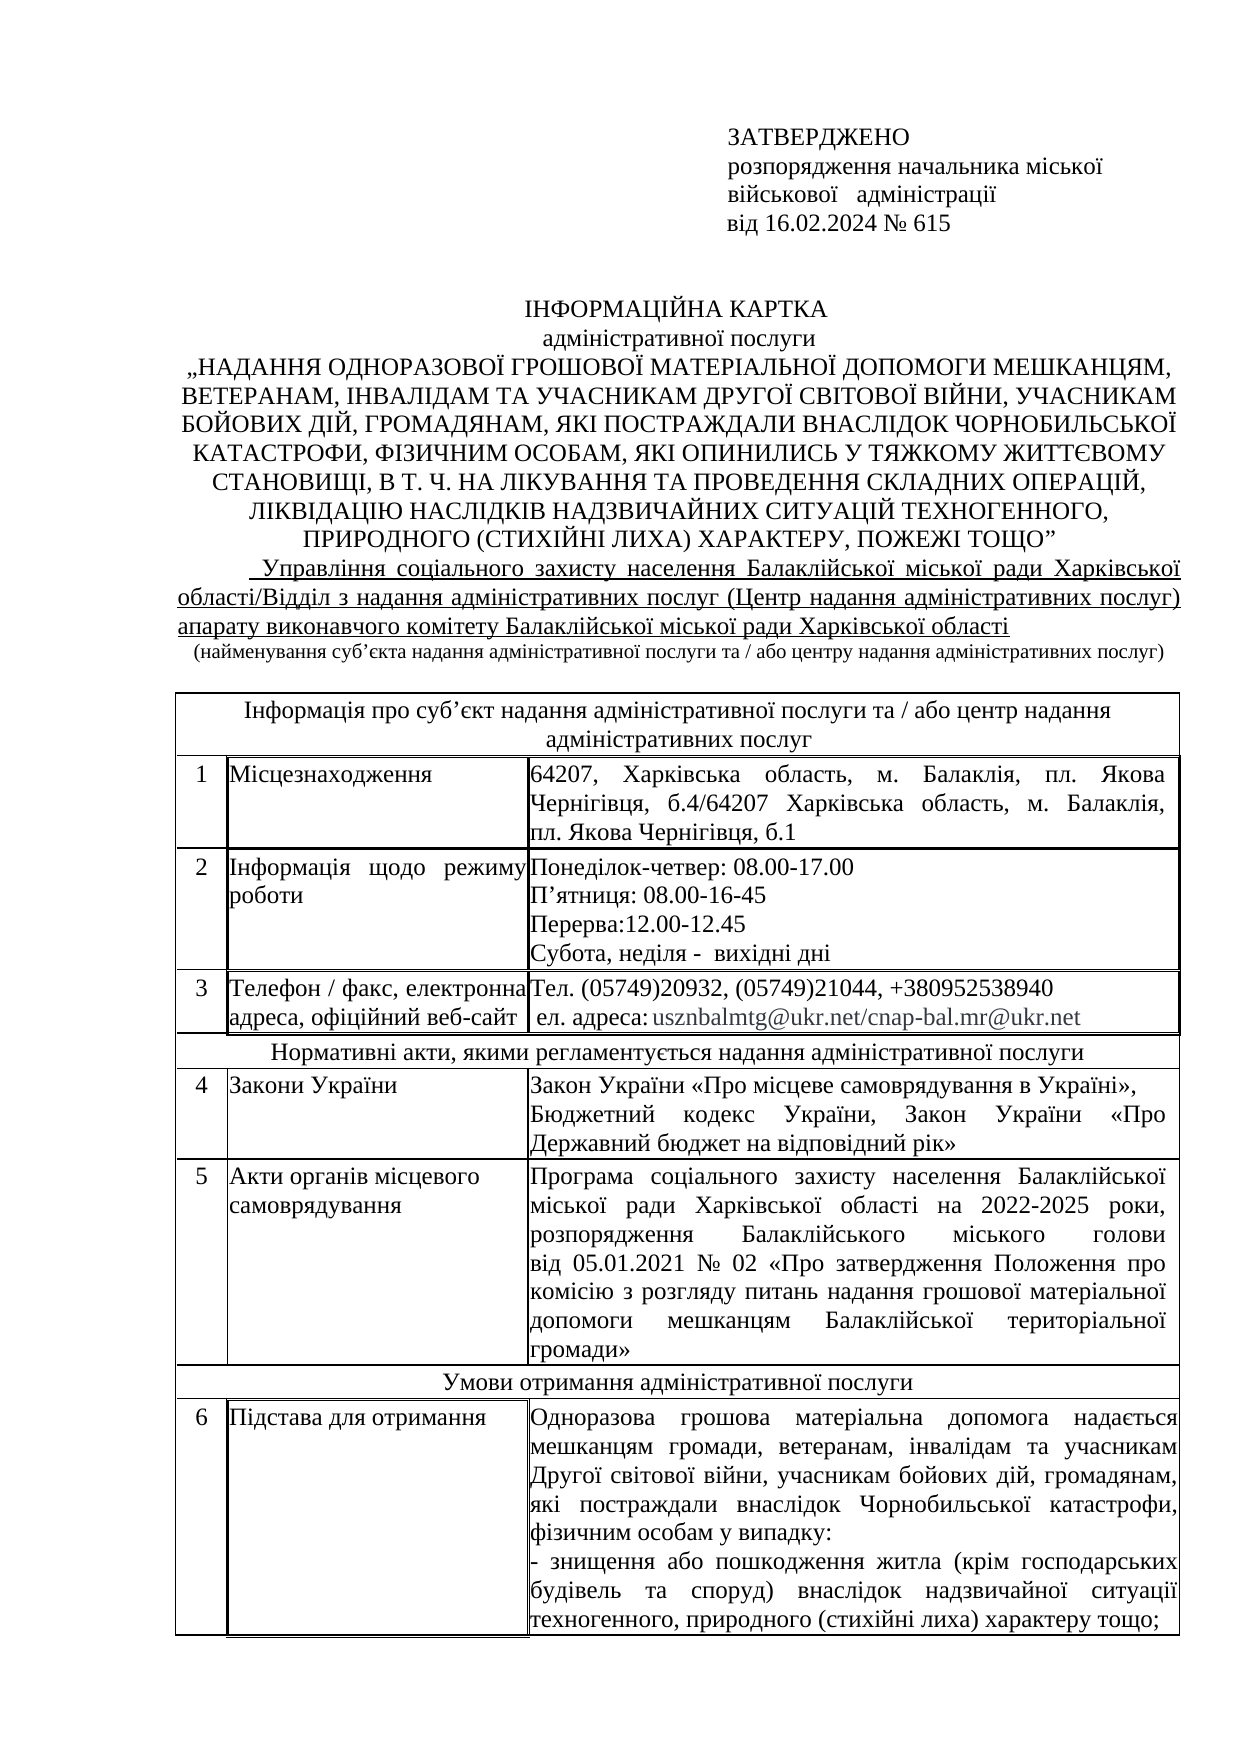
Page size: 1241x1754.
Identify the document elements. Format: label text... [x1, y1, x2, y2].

table_cell Тел. (05749)20932, (05749)21044, +380952538940 ел. адреса: usznbalmtg@ukr.net/cnap-bal.mr@ukr.net [530, 972, 1178, 1032]
table_cell Закони України [228, 1069, 527, 1158]
table_cell 3 [176, 970, 226, 1032]
table_cell 6 [176, 1399, 226, 1634]
table_cell 1 [176, 756, 226, 847]
table_cell Телефон / факс, електронна адреса, офіційний веб-сайт [229, 972, 527, 1032]
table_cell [229, 1401, 527, 1634]
table_cell Інформація щодо режиму роботи [229, 850, 527, 968]
table_cell Акти органів місцевого самоврядування [228, 1160, 527, 1364]
text розпорядження начальника міської [177, 151, 1181, 179]
table_cell Програма соціального захисту населення Балаклійської міської ради Харківської області на 2022-2025 роки, розпорядження Балаклійського міського голови від 05.01.2021 № 02 «Про затвердження Положення про комісію з розгляду питань надання грошової матеріальної допомоги мешканцям Балаклійської територіальної громади» [529, 1160, 1179, 1364]
table_cell Закон України «Про місцеве самоврядування в Україні», Бюджетний кодекс України, Закон України «Про Державний бюджет на відповідний рік» [529, 1069, 1179, 1158]
text від 16.02.2024 № 615 [177, 208, 1181, 237]
table_header Інформація про суб’єкт надання адміністративної послуги та / або центр надання адміністративних послуг [176, 694, 1179, 754]
table_cell 4 [176, 1069, 227, 1158]
table_cell Понеділок-четвер: 08.00-17.00 П’ятниця: 08.00-16-45 Перерва:12.00-12.45 Субота, неділя - вихідні дні [530, 850, 1178, 968]
table_cell 64207, Харківська область, м. Балаклія, пл. Якова Чернігівця, б.4/64207 Харківська область, м. Балаклія, пл. Якова Чернігівця, б.1 [530, 758, 1178, 847]
table_cell 2 [176, 848, 226, 968]
text „НАДАННЯ ОДНОРАЗОВОЇ ГРОШОВОЇ МАТЕРІАЛЬНОЇ ДОПОМОГИ МЕШКАНЦЯМ, ВЕТЕРАНАМ, ІНВАЛІДАМ ТА УЧАСНИКАМ ДРУГОЇ СВІТОВОЇ ВІЙНИ, УЧАСНИКАМ БОЙОВИХ ДІЙ, ГРОМАДЯНАМ, ЯКІ ПОСТРАЖДАЛИ ВНАСЛІДОК ЧОРНОБИЛЬСЬКОЇ КАТАСТРОФИ, ФІЗИЧНИМ ОСОБАМ, ЯКІ ОПИНИЛИСЬ У ТЯЖКОМУ ЖИТТЄВОМУ СТАНОВИЩІ, В Т. Ч. НА ЛІКУВАННЯ ТА ПРОВЕДЕННЯ СКЛАДНИХ ОПЕРАЦІЙ, ЛІКВІДАЦІЮ НАСЛІДКІВ НАДЗВИЧАЙНИХ СИТУАЦІЙ ТЕХНОГЕННОГО, ПРИРОДНОГО (СТИХІЙНІ ЛИХА) ХАРАКТЕРУ, ПОЖЕЖІ ТОЩО” [177, 352, 1181, 553]
text Управління соціального захисту населення Балаклійської міської ради Харківської області/Відділ з надання адміністративних послуг (Центр надання адміністративних послуг) апарату виконавчого комітету Балаклійської міської ради Харківської області [177, 553, 1181, 607]
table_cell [530, 1399, 1179, 1634]
text Управління соціального захисту населення Балаклійської міської ради Харківської області/Відділ з надання адміністративних послуг (Центр надання адміністративних послуг) апарату виконавчого комітету Балаклійської міської ради Харківської області [177, 608, 1181, 639]
text ІНФОРМАЦІЙНА КАРТКА адміністративної послуги [177, 294, 1181, 352]
table_cell Місцезнаходження [229, 758, 527, 847]
text ЗАТВЕРДЖЕНО [177, 122, 1181, 151]
text військової адміністрації [177, 179, 1181, 208]
table_cell Умови отримання адміністративної послуги [176, 1365, 1179, 1398]
text (найменування суб’єкта надання адміністративної послуги та / або центру надання адміністративних послуг) [177, 639, 1181, 663]
table_cell 5 [176, 1159, 227, 1364]
table_cell Нормативні акти, якими регламентується надання адміністративної послуги [176, 1033, 1179, 1067]
